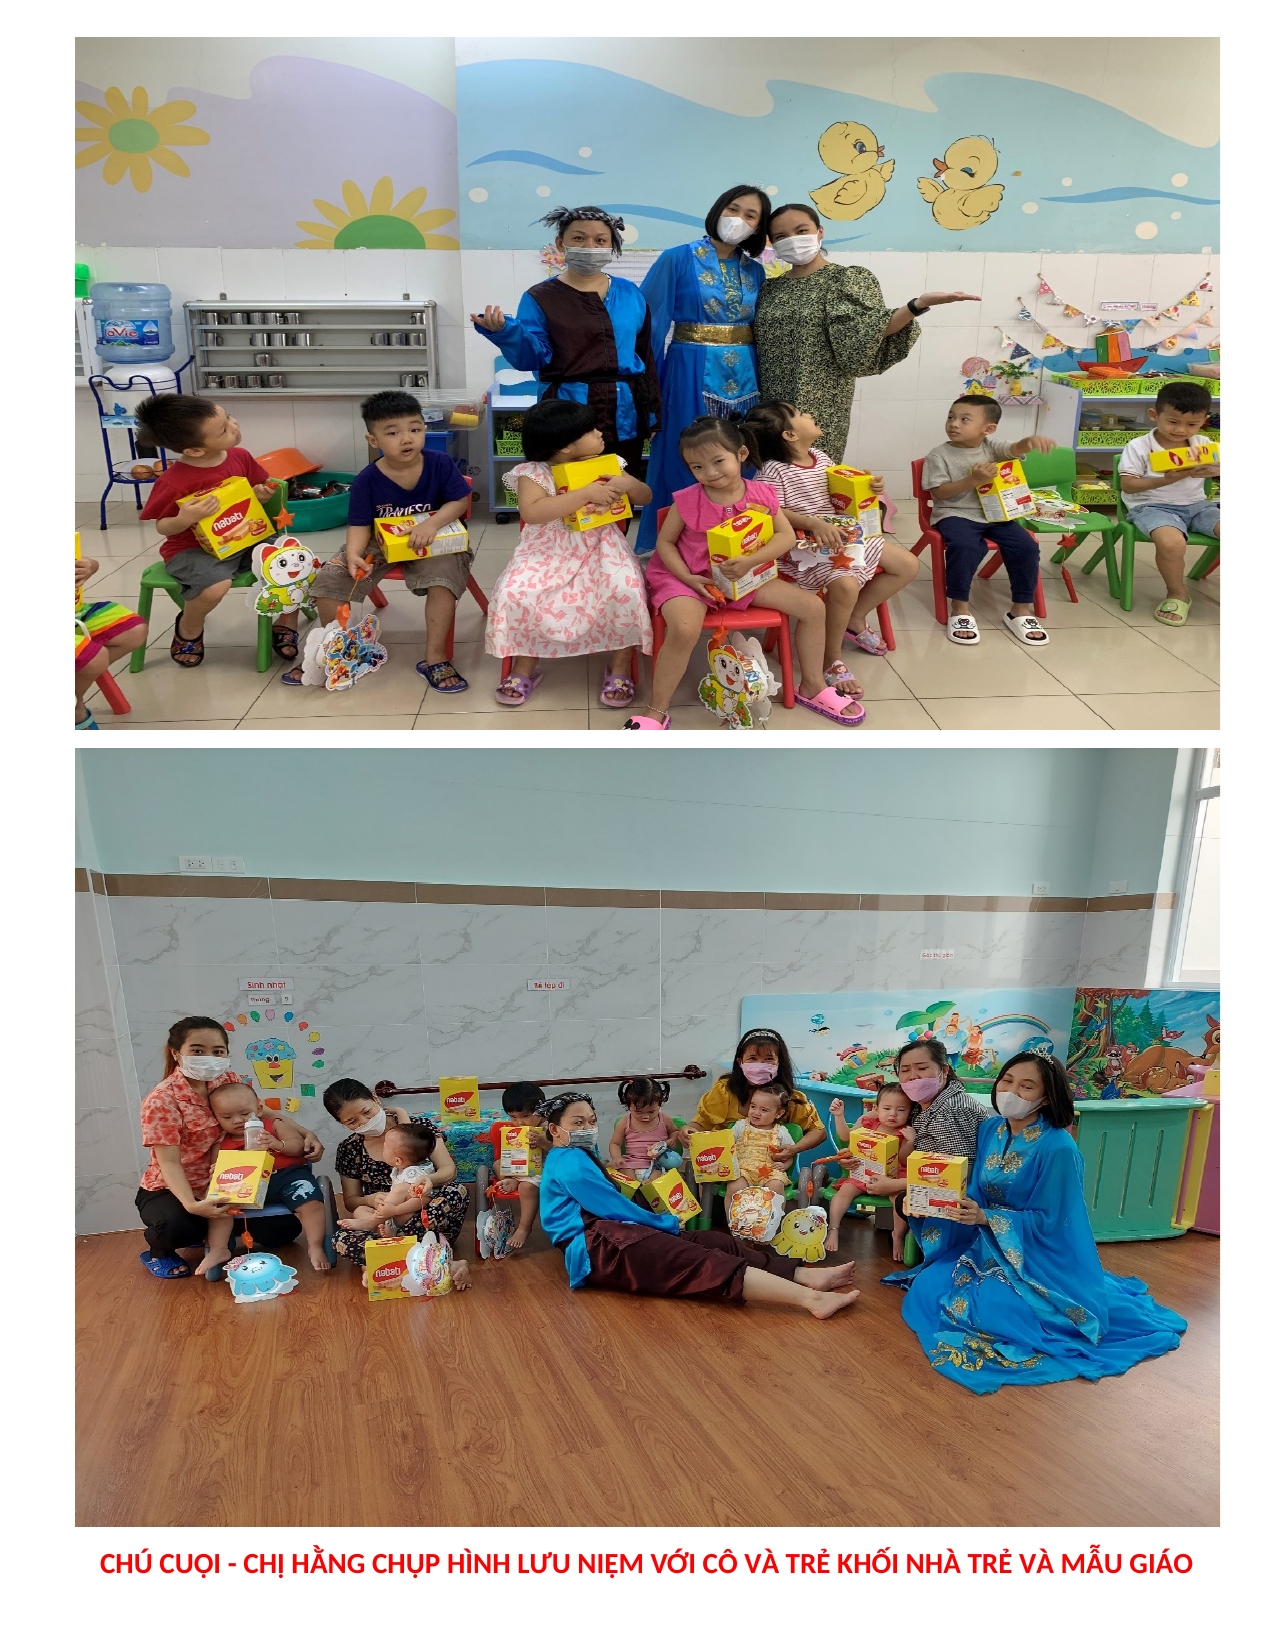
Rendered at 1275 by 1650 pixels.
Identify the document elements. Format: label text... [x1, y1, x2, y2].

text CHÚ CUỘI - CHỊ HẰNG CHỤP HÌNH LƯU NIỆM VỚI CÔ VÀ TRẺ KHỐI NHÀ TRẺ VÀ MẪU GIÁO [75, 1546, 1219, 1581]
picture [75, 37, 1221, 730]
picture [75, 748, 1221, 1527]
